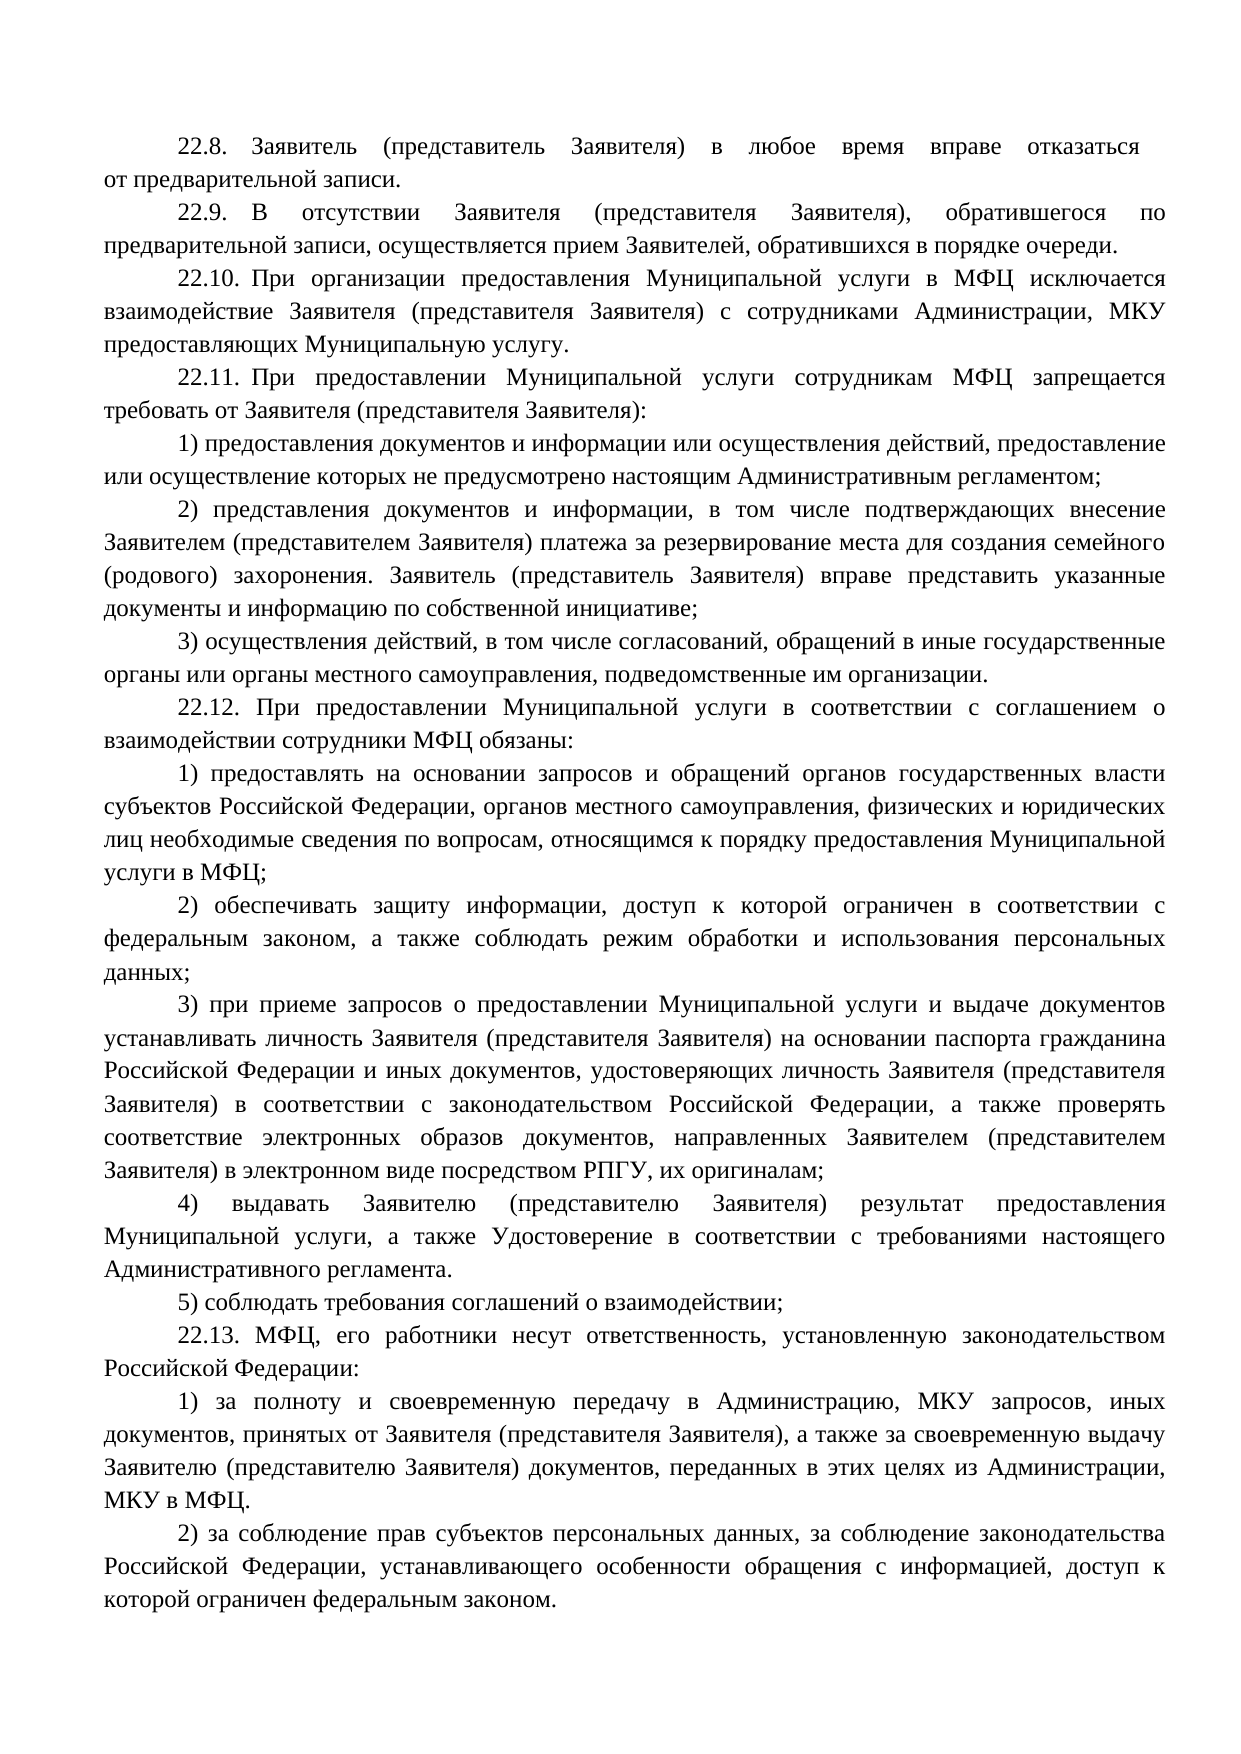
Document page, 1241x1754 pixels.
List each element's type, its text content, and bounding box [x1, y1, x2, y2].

text 2) обеспечивать защиту информации, доступ к которой ограничен в соответствии с федеральным законом, а также соблюдать режим обработки и использования персональных данных; [103, 891, 1166, 985]
text 22.12. При предоставлении Муниципальной услуги в соответствии с соглашением о взаимодействии сотрудники МФЦ обязаны: [103, 692, 1166, 754]
text 1) предоставлять на основании запросов и обращений органов государственных власти субъектов Российской Федерации, органов местного самоуправления, физических и юридических лиц необходимые сведения по вопросам, относящимся к порядку предоставления Муниципальной услуги в МФЦ; [103, 758, 1166, 886]
text 3) при приеме запросов о предоставлении Муниципальной услуги и выдаче документов устанавливать личность Заявителя (представителя Заявителя) на основании паспорта гражданина Российской Федерации и иных документов, удостоверяющих личность Заявителя (представителя Заявителя) в соответствии с законодательством Российской Федерации, а также проверять соответствие электронных образов документов, направленных Заявителем (представителем Заявителя) в электронном виде посредством РПГУ, их оригиналам; [103, 989, 1166, 1183]
list В отсутствии Заявителя (представителя Заявителя), обратившегося по предварительной записи, осуществляется прием Заявителей, обратившихся в порядке очереди. [103, 197, 1166, 259]
text 1) предоставления документов и информации или осуществления действий, предоставление или осуществление которых не предусмотрено настоящим Административным регламентом; [103, 428, 1166, 490]
list При организации предоставления Муниципальной услуги в МФЦ исключается взаимодействие Заявителя (представителя Заявителя) с сотрудниками Администрации, МКУ предоставляющих Муниципальную услугу. [103, 263, 1166, 358]
text 4) выдавать Заявителю (представителю Заявителя) результат предоставления Муниципальной услуги, а также Удостоверение в соответствии с требованиями настоящего Административного регламента. [103, 1188, 1166, 1282]
text 1) за полноту и своевременную передачу в Администрацию, МКУ запросов, иных документов, принятых от Заявителя (представителя Заявителя), а также за своевременную выдачу Заявителю (представителю Заявителя) документов, переданных в этих целях из Администрации, МКУ в МФЦ. [103, 1386, 1166, 1514]
text 2) представления документов и информации, в том числе подтверждающих внесение Заявителем (представителем Заявителя) платежа за резервирование места для создания семейного (родового) захоронения. Заявитель (представитель Заявителя) вправе представить указанные документы и информацию по собственной инициативе; [103, 494, 1166, 622]
text 3) осуществления действий, в том числе согласований, обращений в иные государственные органы или органы местного самоуправления, подведомственные им организации. [103, 626, 1166, 688]
text 22.13. МФЦ, его работники несут ответственность, установленную законодательством Российской Федерации: [103, 1320, 1166, 1382]
list При предоставлении Муниципальной услуги сотрудникам МФЦ запрещается требовать от Заявителя (представителя Заявителя): [103, 362, 1166, 424]
list Заявитель (представитель Заявителя) в любое время вправе отказаться от предварительной записи. [103, 131, 1166, 193]
text 5) соблюдать требования соглашений о взаимодействии; [103, 1287, 1166, 1316]
text 2) за соблюдение прав субъектов персональных данных, за соблюдение законодательства Российской Федерации, устанавливающего особенности обращения с информацией, доступ к которой ограничен федеральным законом. [103, 1518, 1166, 1613]
